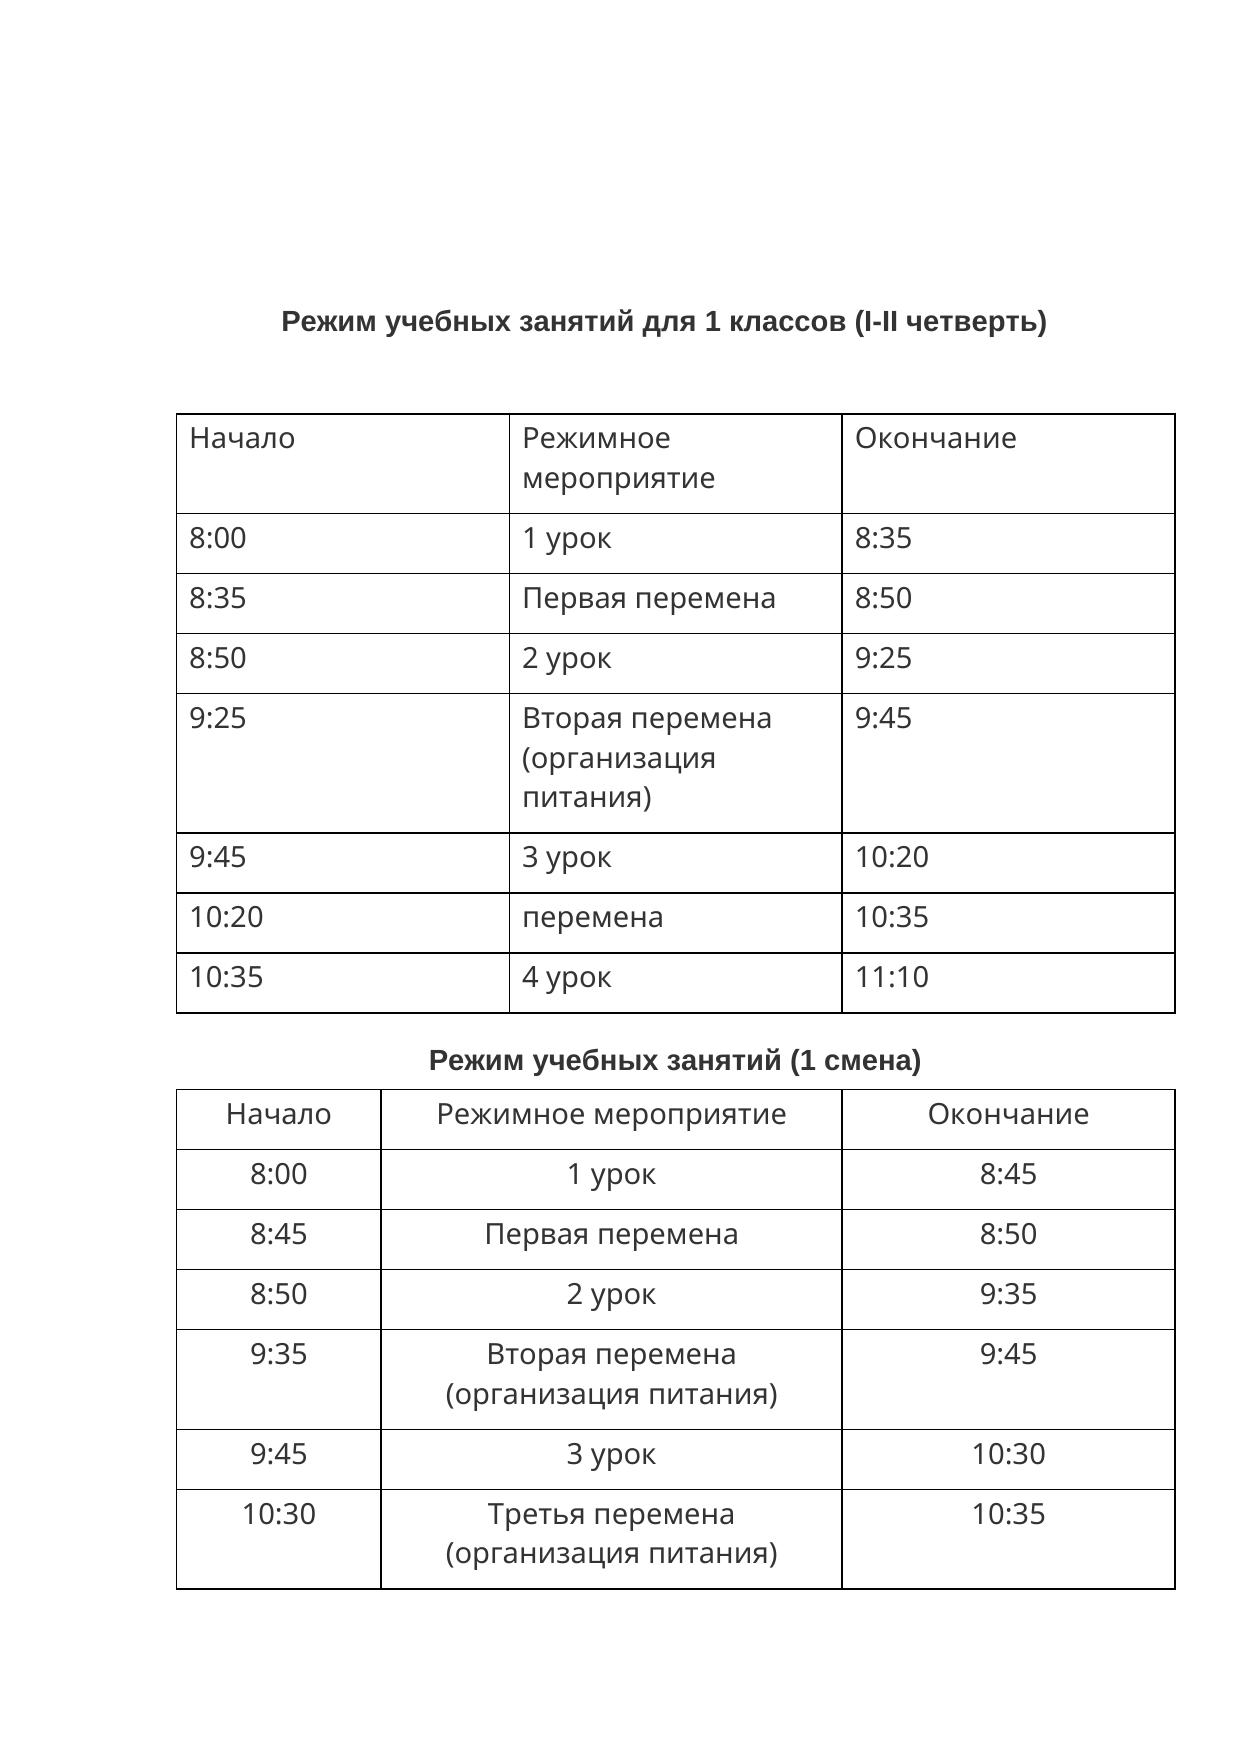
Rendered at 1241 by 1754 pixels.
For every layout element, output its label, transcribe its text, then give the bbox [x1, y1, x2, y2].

table_cell 9:25 [177, 694, 509, 832]
table_header Режимное мероприятие [382, 1090, 841, 1149]
table_cell 8:35 [843, 514, 1174, 573]
table_cell 8:00 [177, 1150, 380, 1209]
table_cell 8:35 [177, 574, 509, 633]
table_header Начало [177, 1090, 380, 1149]
table_cell 2 урок [510, 634, 841, 693]
table_cell 1 урок [510, 514, 841, 573]
table_cell Вторая перемена (организация питания) [510, 694, 841, 832]
table_cell 8:50 [177, 1270, 380, 1329]
table_cell 8:45 [177, 1210, 380, 1269]
text Режим учебных занятий для 1 классов (I-II четверть) [177, 304, 1152, 338]
table_cell 11:10 [843, 954, 1174, 1012]
table_cell 9:45 [177, 834, 509, 892]
table_header Начало [177, 415, 509, 513]
table_cell 8:50 [177, 634, 509, 693]
table_cell 9:45 [843, 694, 1174, 832]
table_cell Первая перемена [510, 574, 841, 633]
table_cell 8:00 [177, 514, 509, 573]
table_cell 9:25 [843, 634, 1174, 693]
table_cell перемена [510, 894, 841, 952]
table_cell Третья перемена (организация питания) [382, 1490, 841, 1588]
table_cell 9:45 [843, 1330, 1174, 1428]
text Режим учебных занятий (1 смена) [177, 1043, 1152, 1076]
table_cell 2 урок [382, 1270, 841, 1329]
table_header Окончание [843, 415, 1174, 513]
table_cell 10:30 [843, 1430, 1174, 1488]
table_cell 10:20 [177, 894, 509, 952]
table_cell 1 урок [382, 1150, 841, 1209]
table_cell 8:45 [843, 1150, 1174, 1209]
table_cell 10:35 [177, 954, 509, 1012]
table_cell 9:45 [177, 1430, 380, 1488]
table_cell 8:50 [843, 574, 1174, 633]
table_header Окончание [843, 1090, 1174, 1149]
table_cell 9:35 [843, 1270, 1174, 1329]
table_cell 8:50 [843, 1210, 1174, 1269]
table_cell 10:35 [843, 1490, 1174, 1588]
table_cell Вторая перемена (организация питания) [382, 1330, 841, 1428]
table_cell 10:35 [843, 894, 1174, 952]
table_cell 4 урок [510, 954, 841, 1012]
table_cell 10:30 [177, 1490, 380, 1588]
table_cell 3 урок [510, 834, 841, 892]
table_header Режимное мероприятие [510, 415, 841, 513]
table_cell 9:35 [177, 1330, 380, 1428]
table_cell 3 урок [382, 1430, 841, 1488]
table_cell 10:20 [843, 834, 1174, 892]
table_cell Первая перемена [382, 1210, 841, 1269]
